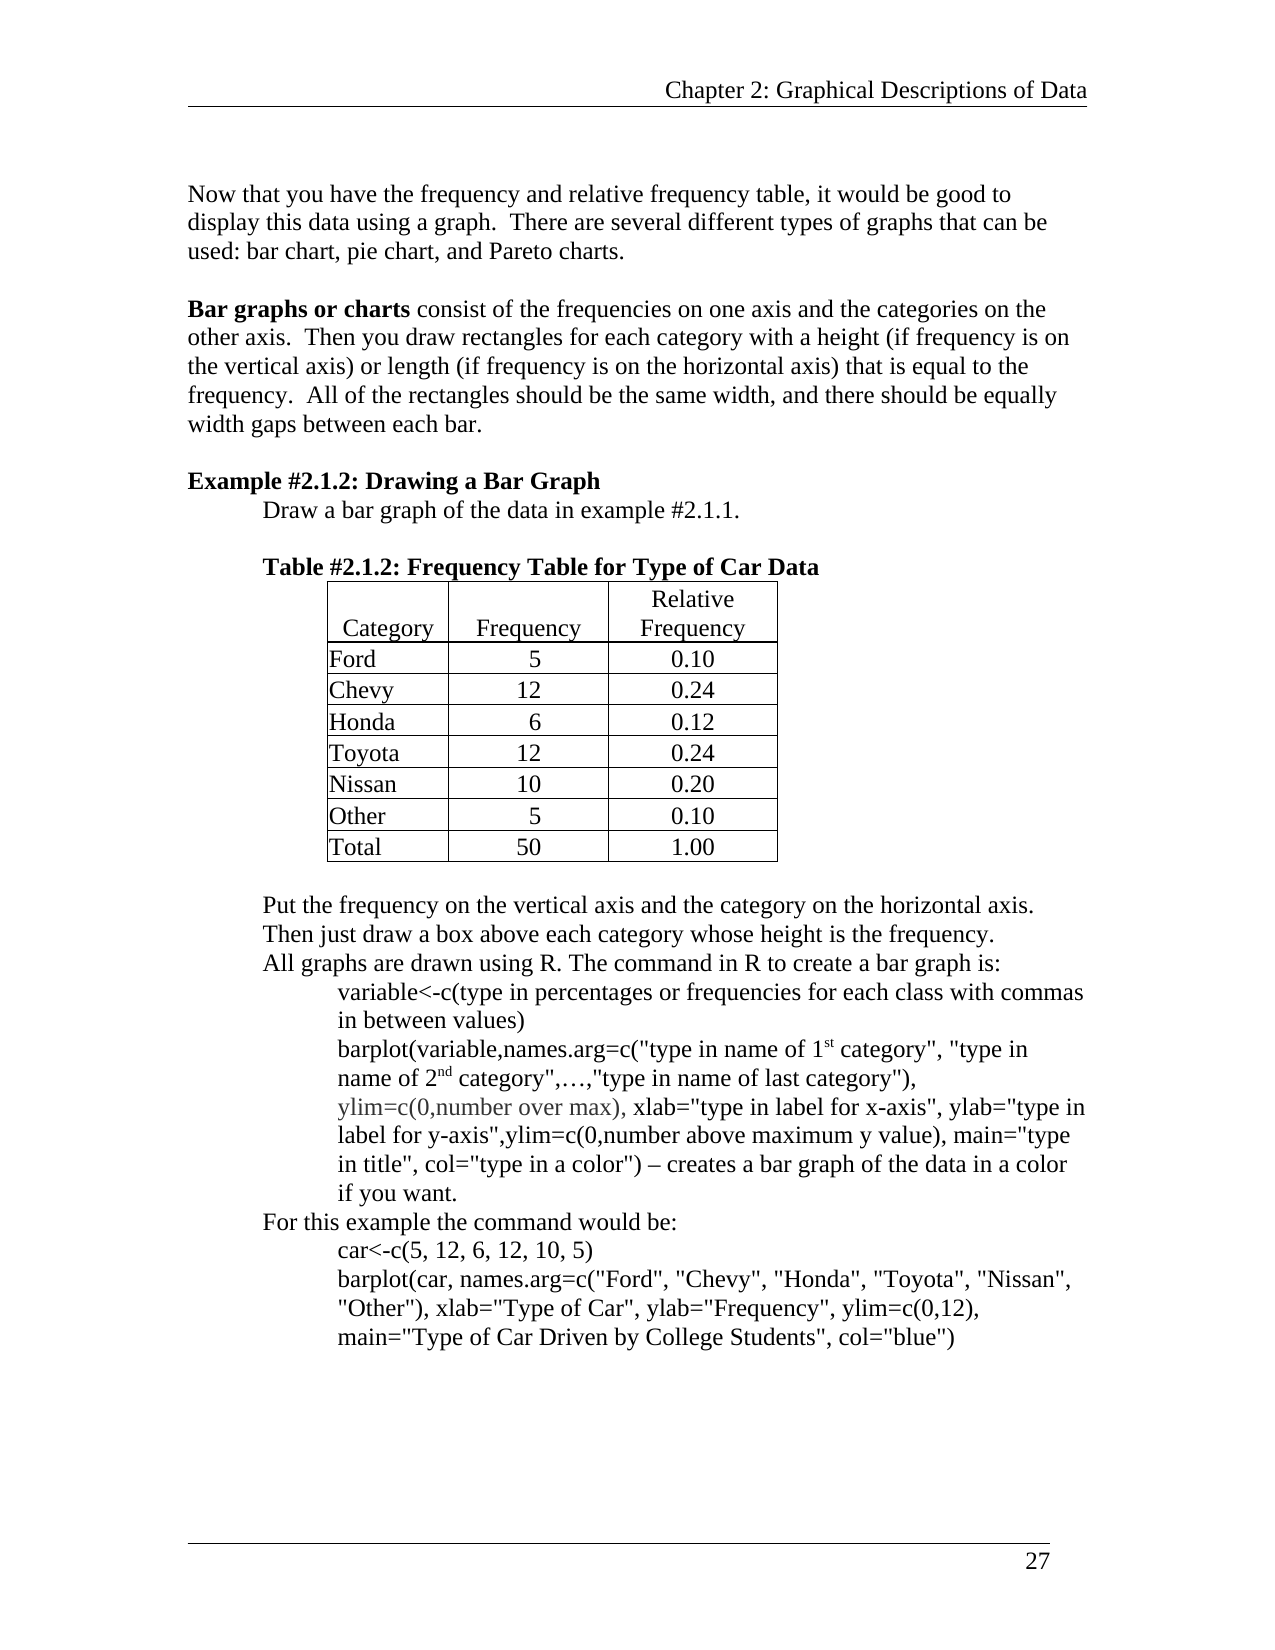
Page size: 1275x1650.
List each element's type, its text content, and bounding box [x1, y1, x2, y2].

table_header Category [328, 582, 448, 641]
text Example #2.1.2: Drawing a Bar Graph [187, 466, 1087, 495]
text Put the frequency on the vertical axis and the category on the horizontal axis. Then just draw a box above each category whose height is the frequency. [262, 891, 1087, 948]
table_cell 1.00 [609, 831, 777, 861]
table_cell Chevy [328, 674, 448, 704]
table_cell 5 [449, 643, 608, 673]
table_header Frequency [449, 582, 608, 641]
table_cell 0.12 [609, 705, 777, 735]
text car<-c(5, 12, 6, 12, 10, 5) [337, 1236, 1087, 1264]
table_cell Total [328, 831, 448, 861]
text For this example the command would be: [262, 1207, 1087, 1236]
table_cell 10 [449, 768, 608, 798]
text Now that you have the frequency and relative frequency table, it would be good to display this data using a graph. There are several different types of graphs that can be used: bar chart, pie chart, and Pareto charts. [187, 179, 1087, 265]
text barplot(variable,names.arg=c("type in name of 1st category", "type in name of 2nd category",…,"type in name of last category"), ylim=c(0,number over max), xlab="type in label for x-axis", ylab="type in label for y-axis",ylim=c(0,number above maximum y value), main="type in title", col="type in a color") – creates a bar graph of the data in a color if you want. [337, 1034, 1087, 1207]
table_cell 5 [449, 799, 608, 829]
table_header Relative Frequency [609, 582, 777, 641]
text barplot(car, names.arg=c("Ford", "Chevy", "Honda", "Toyota", "Nissan", "Other"), xlab="Type of Car", ylab="Frequency", ylim=c(0,12), main="Type of Car Driven by College Students", col="blue") [337, 1264, 1087, 1351]
table_cell 0.20 [609, 768, 777, 798]
table_cell Toyota [328, 736, 448, 767]
table_cell 0.24 [609, 674, 777, 704]
text Bar graphs or charts consist of the frequencies on one axis and the categories on the other axis. Then you draw rectangles for each category with a height (if frequency is on the vertical axis) or length (if frequency is on the horizontal axis) that is equal to the frequency. All of the rectangles should be the same width, and there should be equally width gaps between each bar. [187, 294, 1087, 437]
table_cell 0.24 [609, 736, 777, 767]
text Draw a bar graph of the data in example #2.1.1. [187, 495, 1087, 524]
table_cell 6 [449, 705, 608, 735]
table_cell 12 [449, 674, 608, 704]
table_cell Nissan [328, 768, 448, 798]
table_cell Other [328, 799, 448, 829]
text Table #2.1.2: Frequency Table for Type of Car Data [187, 552, 1087, 581]
table_cell 50 [449, 831, 608, 861]
text All graphs are drawn using R. The command in R to create a bar graph is: [262, 948, 1087, 977]
table_cell 12 [449, 736, 608, 767]
table_cell Honda [328, 705, 448, 735]
text variable<-c(type in percentages or frequencies for each class with commas in between values) [337, 977, 1087, 1034]
table_cell Ford [328, 643, 448, 673]
table_cell 0.10 [609, 643, 777, 673]
table_cell 0.10 [609, 799, 777, 829]
